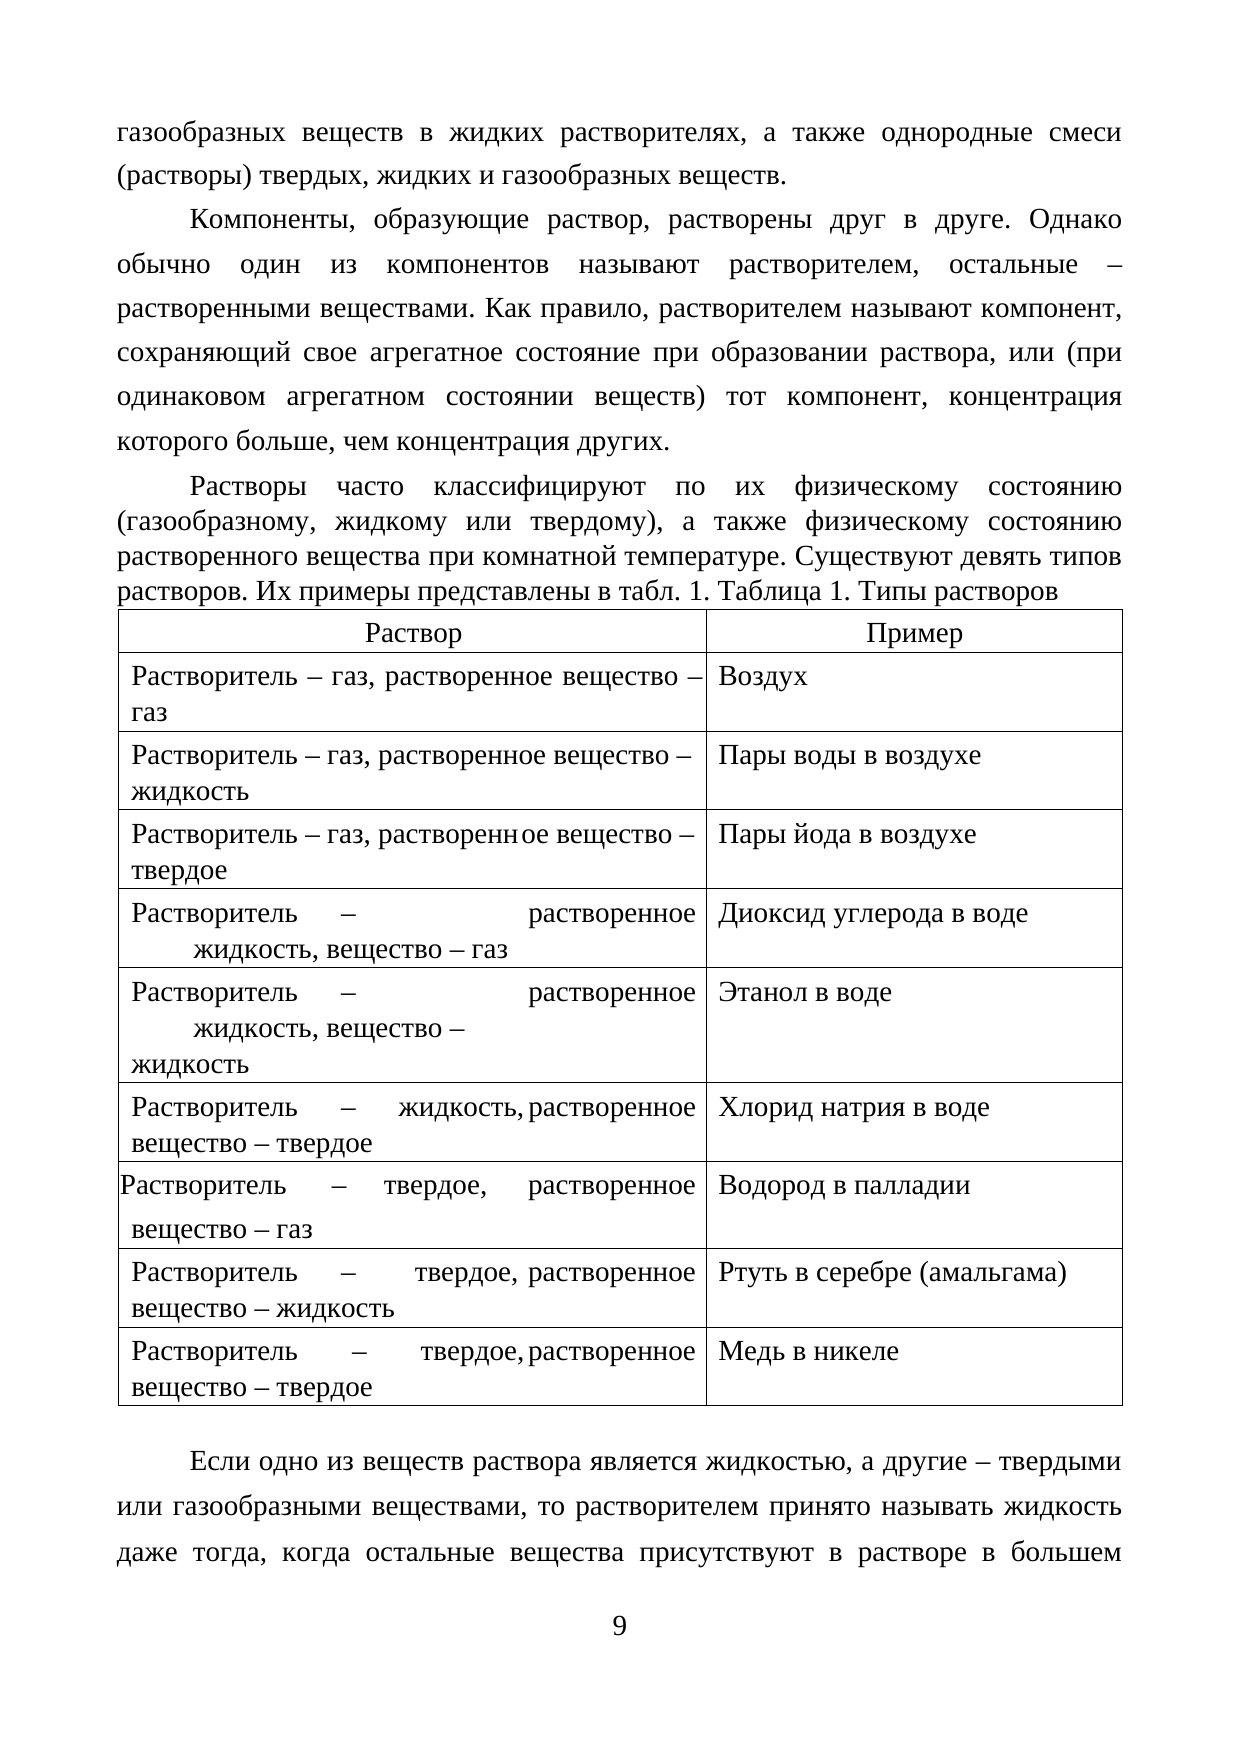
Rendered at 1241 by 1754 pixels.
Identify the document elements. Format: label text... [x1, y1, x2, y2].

table_cell растворенное [528, 1083, 706, 1161]
table_cell растворенное [528, 889, 706, 967]
table_cell Пары йода в воздухе [707, 810, 1122, 888]
table_cell Ртуть в серебре (амальгама) [707, 1249, 1122, 1327]
table_header Пример [707, 610, 1122, 652]
table_cell Растворитель – жидкость, вещество – твердое [119, 1083, 527, 1161]
table_cell Медь в никеле [707, 1328, 1122, 1405]
table_cell Растворитель – твердое, вещество – твердое [119, 1328, 527, 1405]
table_cell Диоксид углерода в воде [707, 889, 1122, 967]
table_cell растворенное [528, 968, 706, 1082]
table_cell Растворитель – жидкость, вещество – жидкость [119, 968, 527, 1082]
table_cell Пары воды в воздухе [707, 732, 1122, 809]
table_cell Воздух [707, 653, 1122, 731]
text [117, 114, 1123, 191]
table_cell Растворитель – газ, растворенное вещество – газ [119, 653, 706, 731]
table_cell ое вещество – [528, 810, 706, 888]
text Компоненты, образующие раствор, растворены друг в друге. Однако обычно один из компонентов называют растворителем, остальные – растворенными веществами. Как правило, растворителем называют компонент, сохраняющий свое агрегатное состояние при образовании раствора, или (при одинаковом агрегатном состоянии веществ) тот компонент, концентрация которого больше, чем концентрация других. [117, 201, 1123, 456]
table_cell Растворитель – твердое, вещество – газ [119, 1162, 527, 1248]
text Растворы часто классифицируют по их физическому состоянию (газообразному, жидкому или твердому), а также физическому состоянию растворенного вещества при комнатной температуре. Существуют девять типов растворов. Их примеры представлены в табл. 1. Таблица 1. Типы растворов [117, 468, 1123, 607]
table_cell Водород в палладии [707, 1162, 1122, 1248]
table_cell Растворитель – жидкость, вещество – газ [119, 889, 527, 967]
table_cell Растворитель – твердое, вещество – жидкость [119, 1249, 527, 1327]
table_cell Растворитель – газ, растворенн твердое [119, 810, 527, 888]
table_cell Хлорид натрия в воде [707, 1083, 1122, 1161]
table_cell растворенное [528, 1328, 706, 1405]
table_cell Этанол в воде [707, 968, 1122, 1082]
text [117, 1443, 1123, 1568]
table_cell растворенное [528, 1162, 706, 1248]
table_cell растворенное [528, 1249, 706, 1327]
table_cell Растворитель – газ, растворенное вещество – жидкость [119, 732, 706, 809]
table_header Раствор [119, 610, 706, 652]
